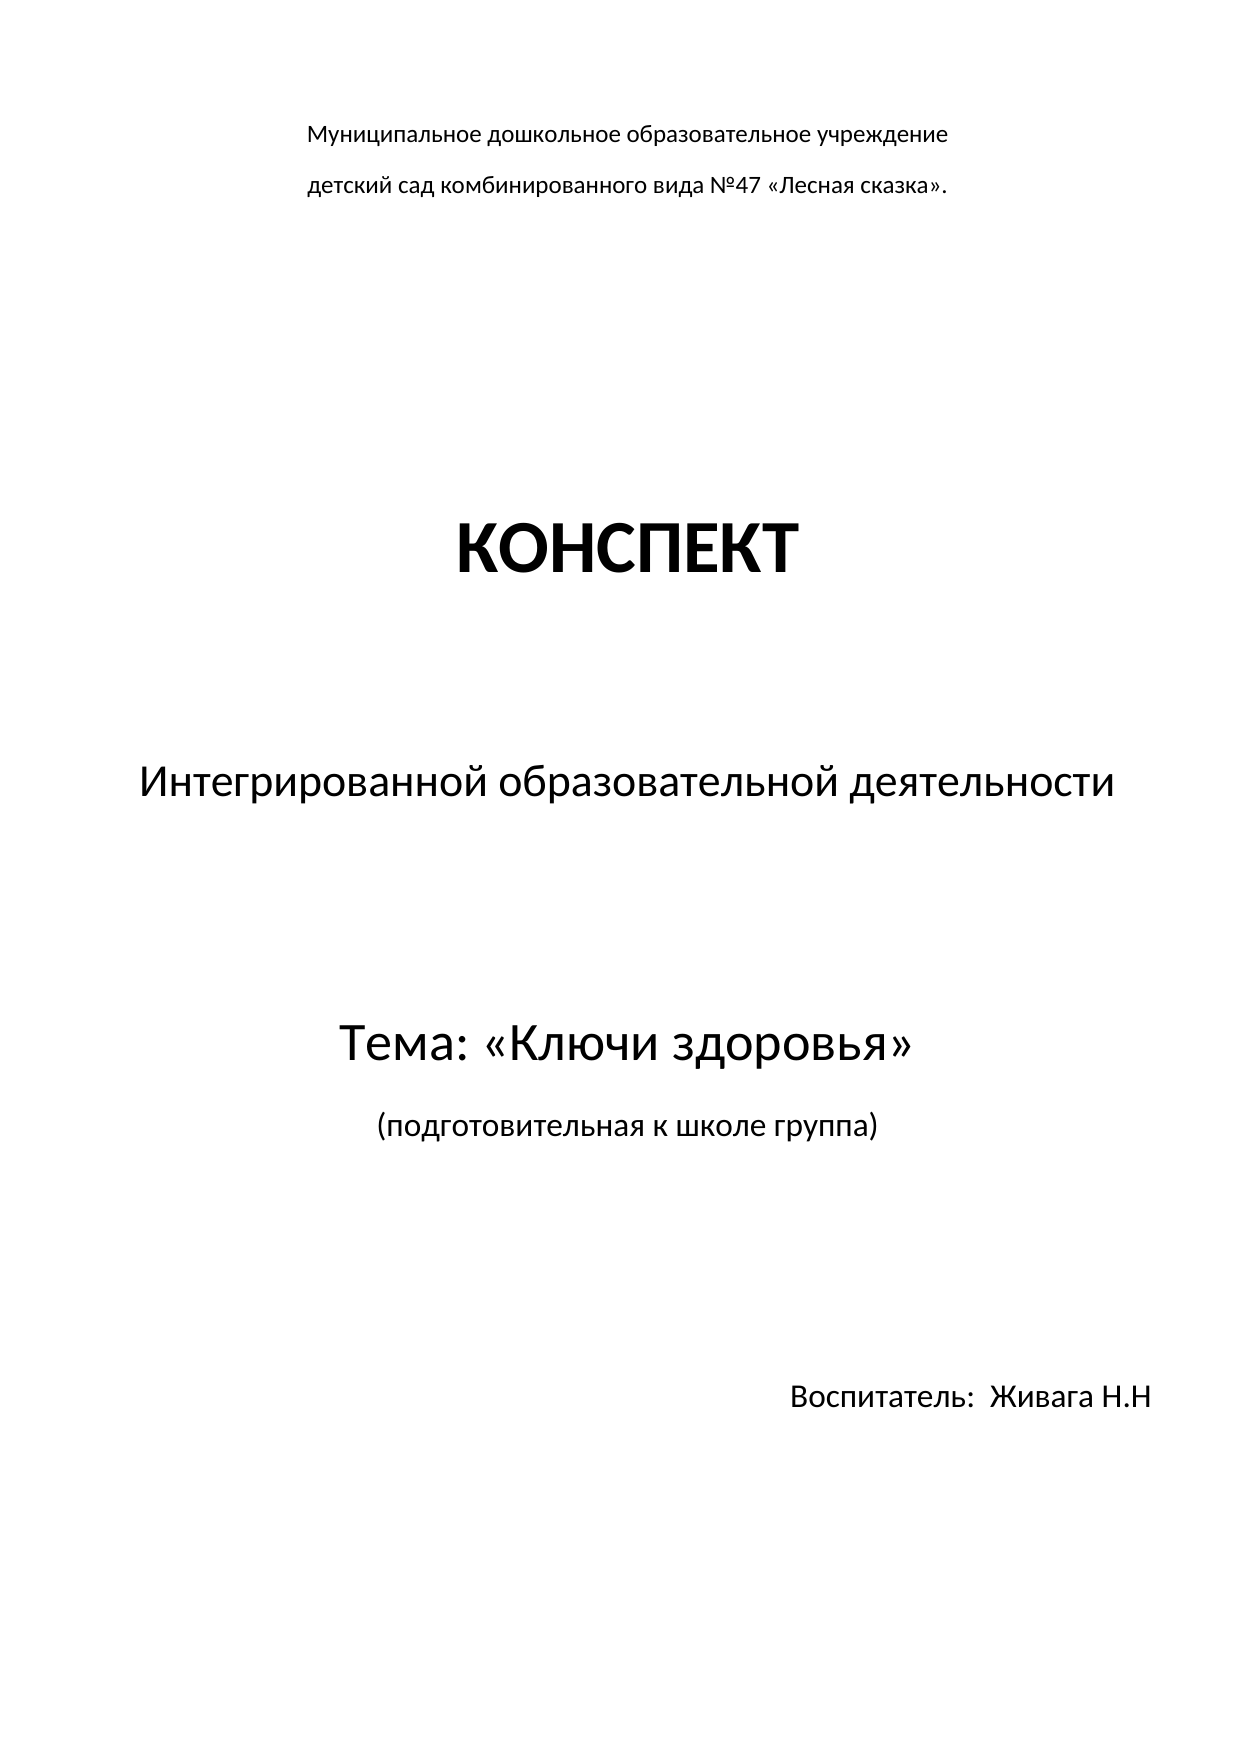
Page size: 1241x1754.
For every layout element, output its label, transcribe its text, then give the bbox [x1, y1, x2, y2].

text (подготовительная к школе группа) [103, 1104, 1152, 1145]
text Воспитатель: Живага Н.Н [103, 1375, 1152, 1415]
text Муниципальное дошкольное образовательное учреждение [103, 118, 1152, 149]
text детский сад комбинированного вида №47 «Лесная сказка». [103, 169, 1152, 200]
text Интегрированной образовательной деятельности [103, 752, 1152, 808]
text КОНСПЕКТ [103, 500, 1152, 592]
text Тема: «Ключи здоровья» [103, 1007, 1152, 1073]
